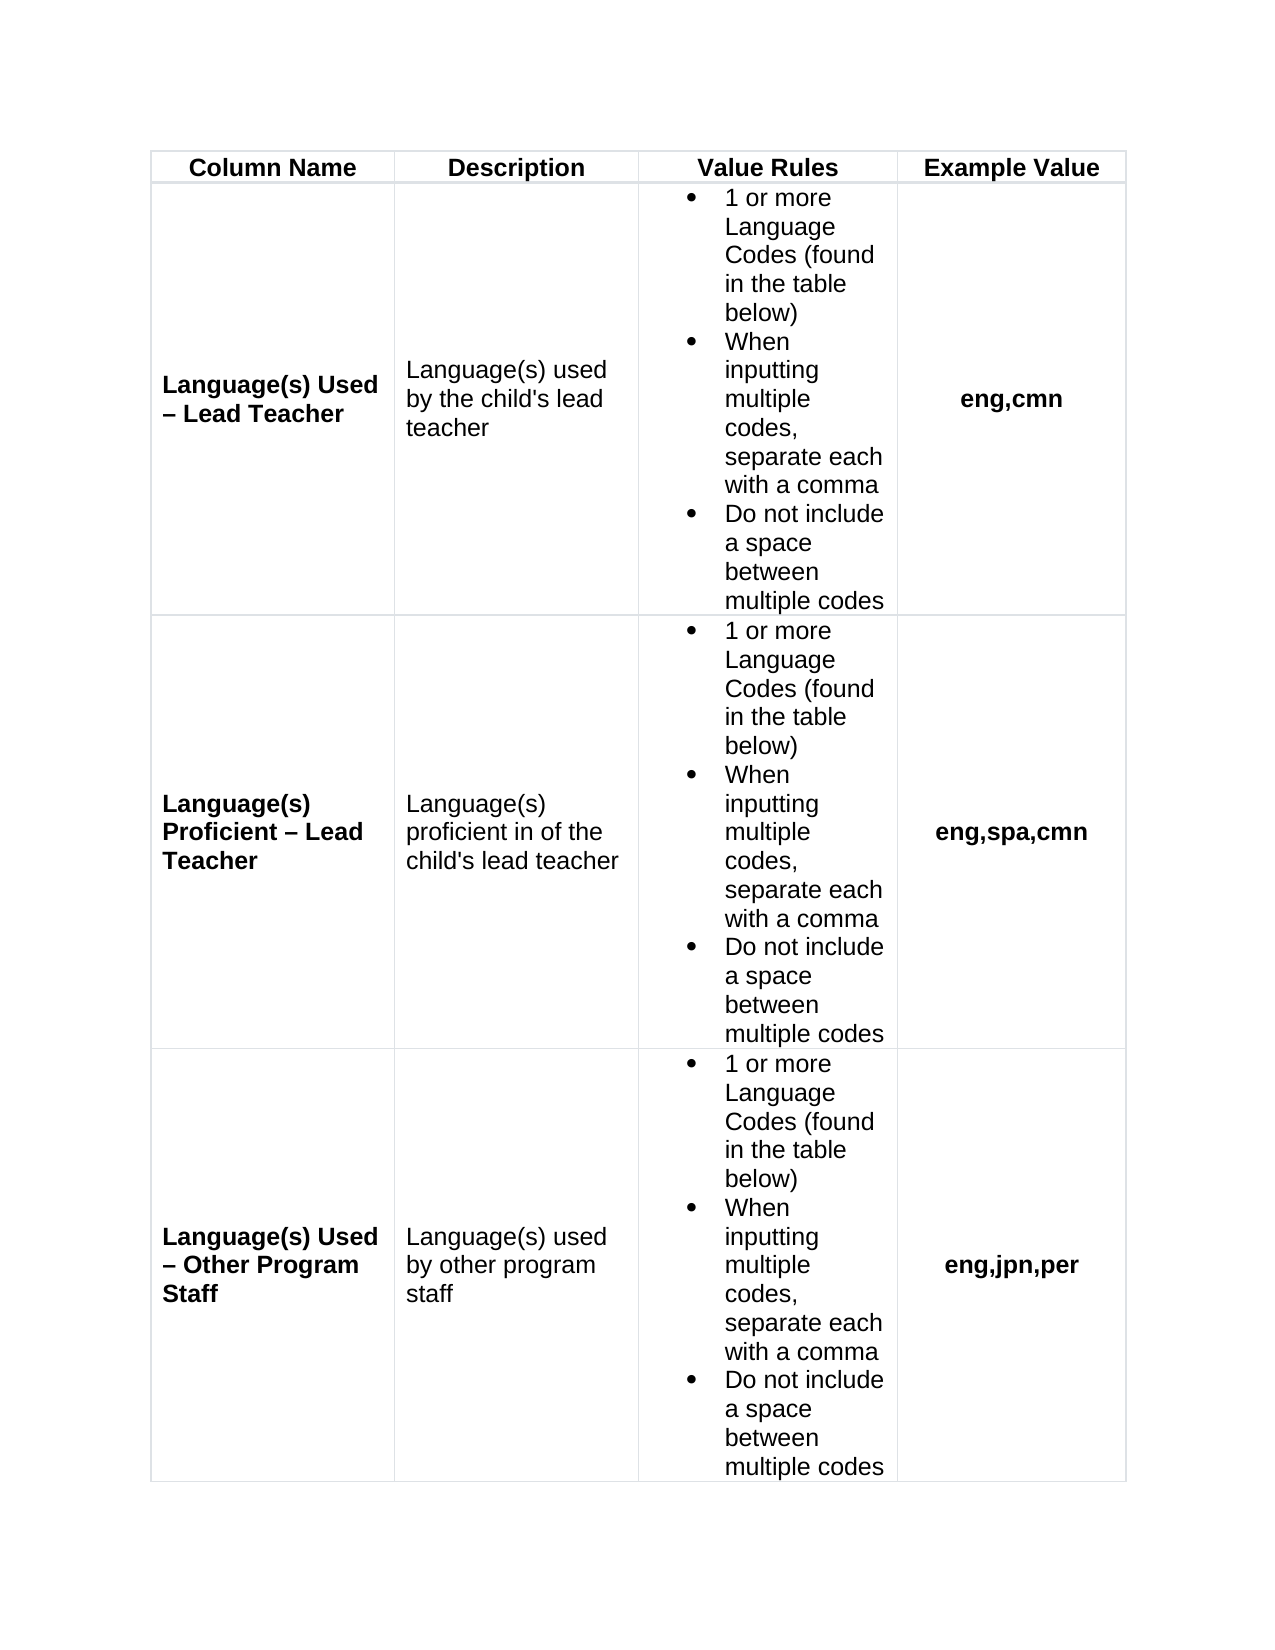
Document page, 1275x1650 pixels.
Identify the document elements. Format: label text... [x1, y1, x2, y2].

table_cell eng,jpn,per [898, 1049, 1125, 1481]
table_header Column Name [152, 152, 394, 181]
table_cell Language(s) used by the child's lead teacher [395, 184, 638, 614]
table_cell eng,spa,cmn [898, 616, 1125, 1047]
table_cell Language(s) Used – Lead Teacher [152, 184, 394, 614]
table_cell Language(s) Proficient – Lead Teacher [152, 616, 394, 1047]
table_header Example Value [898, 152, 1125, 181]
table_cell 1 or more Language Codes (found in the table below) When inputting multiple codes, separate each with a comma Do not include a space between multiple codes [639, 1049, 897, 1481]
table_header Description [395, 152, 638, 181]
table_cell Language(s) Used – Other Program Staff [152, 1049, 394, 1481]
table_cell Language(s) proficient in of the child's lead teacher [395, 616, 638, 1047]
table_cell 1 or more Language Codes (found in the table below) When inputting multiple codes, separate each with a comma Do not include a space between multiple codes [639, 184, 897, 614]
table_cell eng,cmn [898, 184, 1125, 614]
table_cell Language(s) used by other program staff [395, 1049, 638, 1481]
table_cell 1 or more Language Codes (found in the table below) When inputting multiple codes, separate each with a comma Do not include a space between multiple codes [639, 616, 897, 1047]
table_header Value Rules [639, 152, 897, 181]
